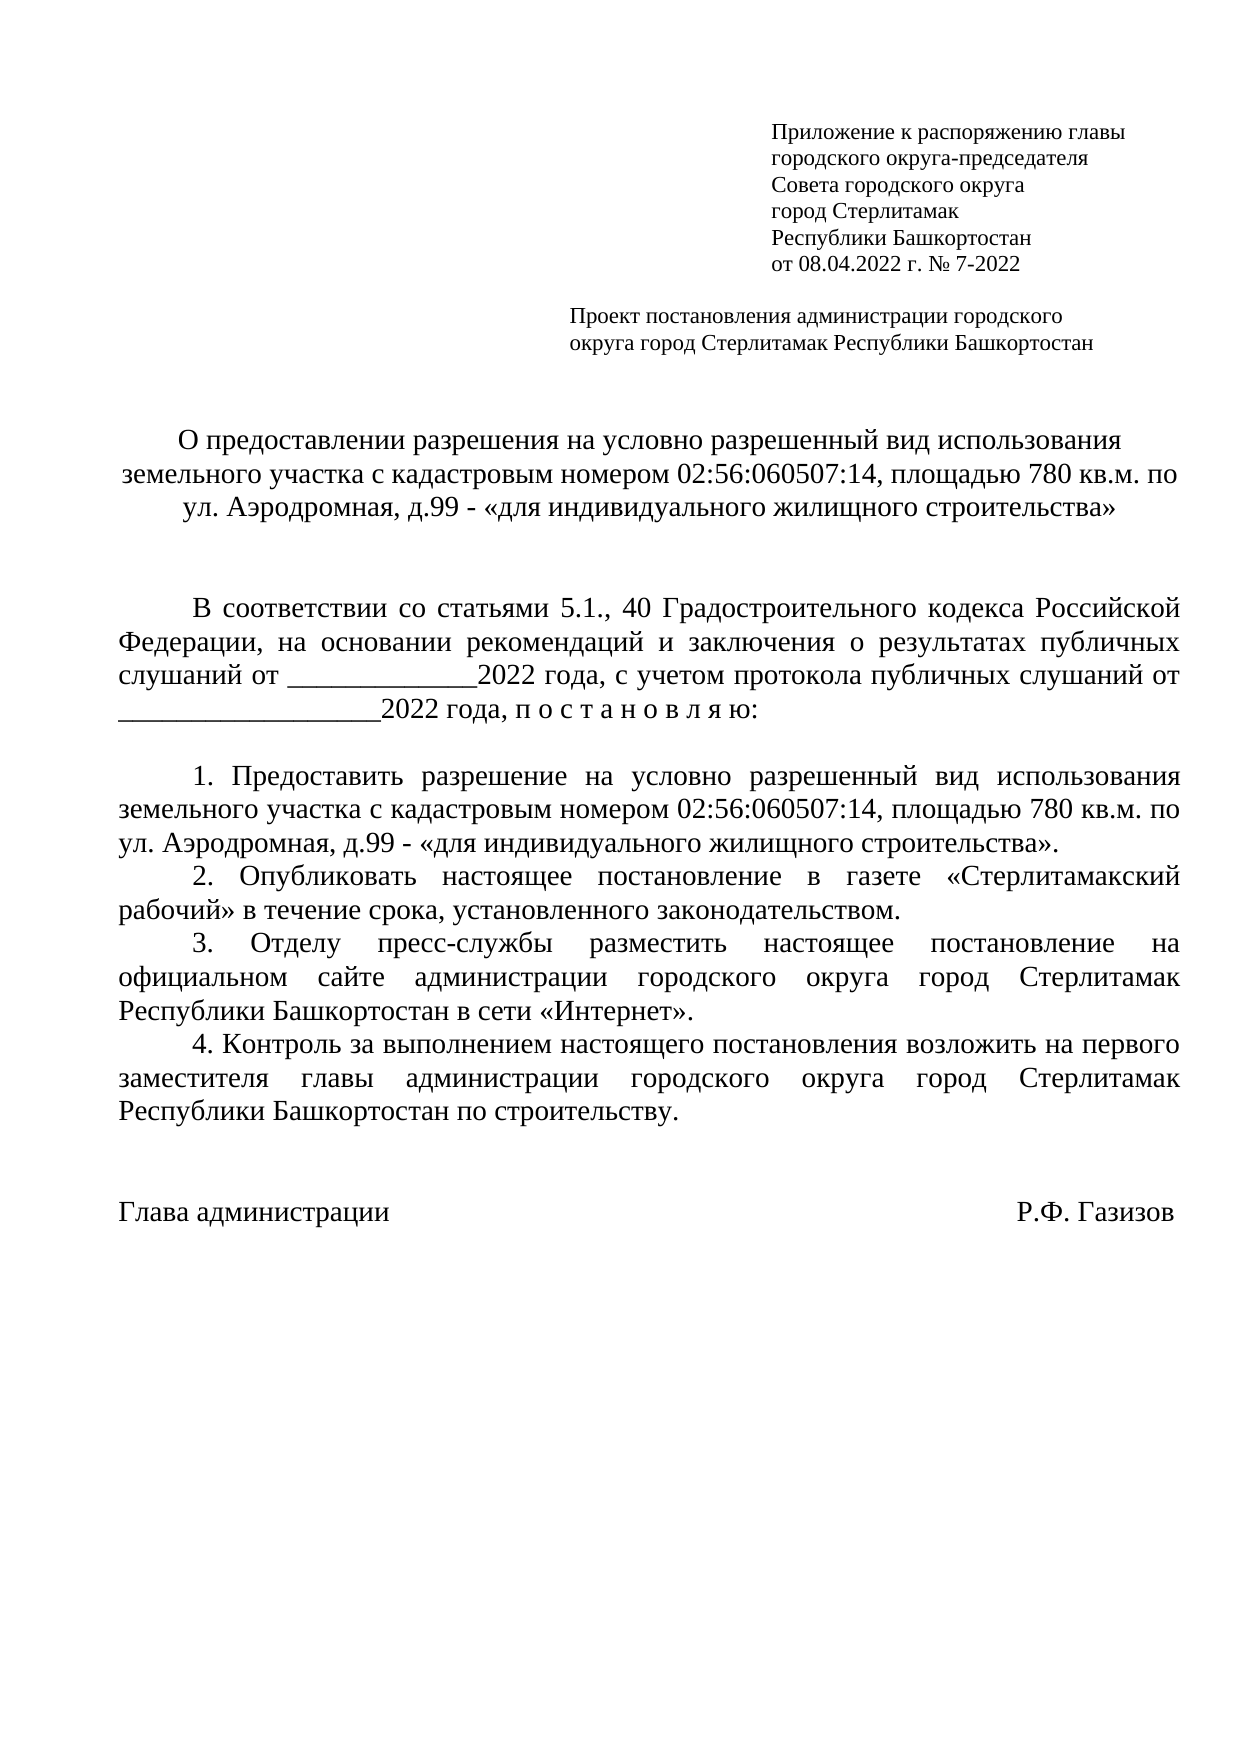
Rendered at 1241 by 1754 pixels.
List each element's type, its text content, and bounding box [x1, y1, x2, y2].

text В соответствии со статьями 5.1., 40 Градостроительного кодекса Российской Федерации, на основании рекомендаций и заключения о результатах публичных слушаний от _____________2022 года, с учетом протокола публичных слушаний от __________________2022 года, п о с т а н о в л я ю: [118, 590, 1181, 724]
text Республики Башкортостан [771, 223, 1181, 250]
text городского округа-председателя [771, 144, 1181, 171]
text Проект постановления администрации городского [569, 303, 1181, 329]
text город Стерлитамак [771, 197, 1181, 223]
text О предоставлении разрешения на условно разрешенный вид использования земельного участка с кадастровым номером 02:56:060507:14, площадью 780 кв.м. по ул. Аэродромная, д.99 - «для индивидуального жилищного строительства» [118, 422, 1181, 523]
text 2. Опубликовать настоящее постановление в газете «Стерлитамакский рабочий» в течение срока, установленного законодательством. [118, 858, 1181, 926]
text 4. Контроль за выполнением настоящего постановления возложить на первого заместителя главы администрации городского округа город Стерлитамак Республики Башкортостан по строительству. [118, 1026, 1181, 1127]
text от 08.04.2022 г. № 7-2022 [771, 250, 1181, 276]
text 3. Отделу пресс-службы разместить настоящее постановление на официальном сайте администрации городского округа город Стерлитамак Республики Башкортостан в сети «Интернет». [118, 926, 1181, 1026]
text Глава администрации Р.Ф. Газизов [118, 1194, 1181, 1227]
text округа город Стерлитамак Республики Башкортостан [569, 329, 1181, 355]
text 1. Предоставить разрешение на условно разрешенный вид использования земельного участка с кадастровым номером 02:56:060507:14, площадью 780 кв.м. по ул. Аэродромная, д.99 - «для индивидуального жилищного строительства». [118, 758, 1181, 858]
text Приложение к распоряжению главы [771, 118, 1181, 144]
text Совета городского округа [771, 171, 1181, 197]
